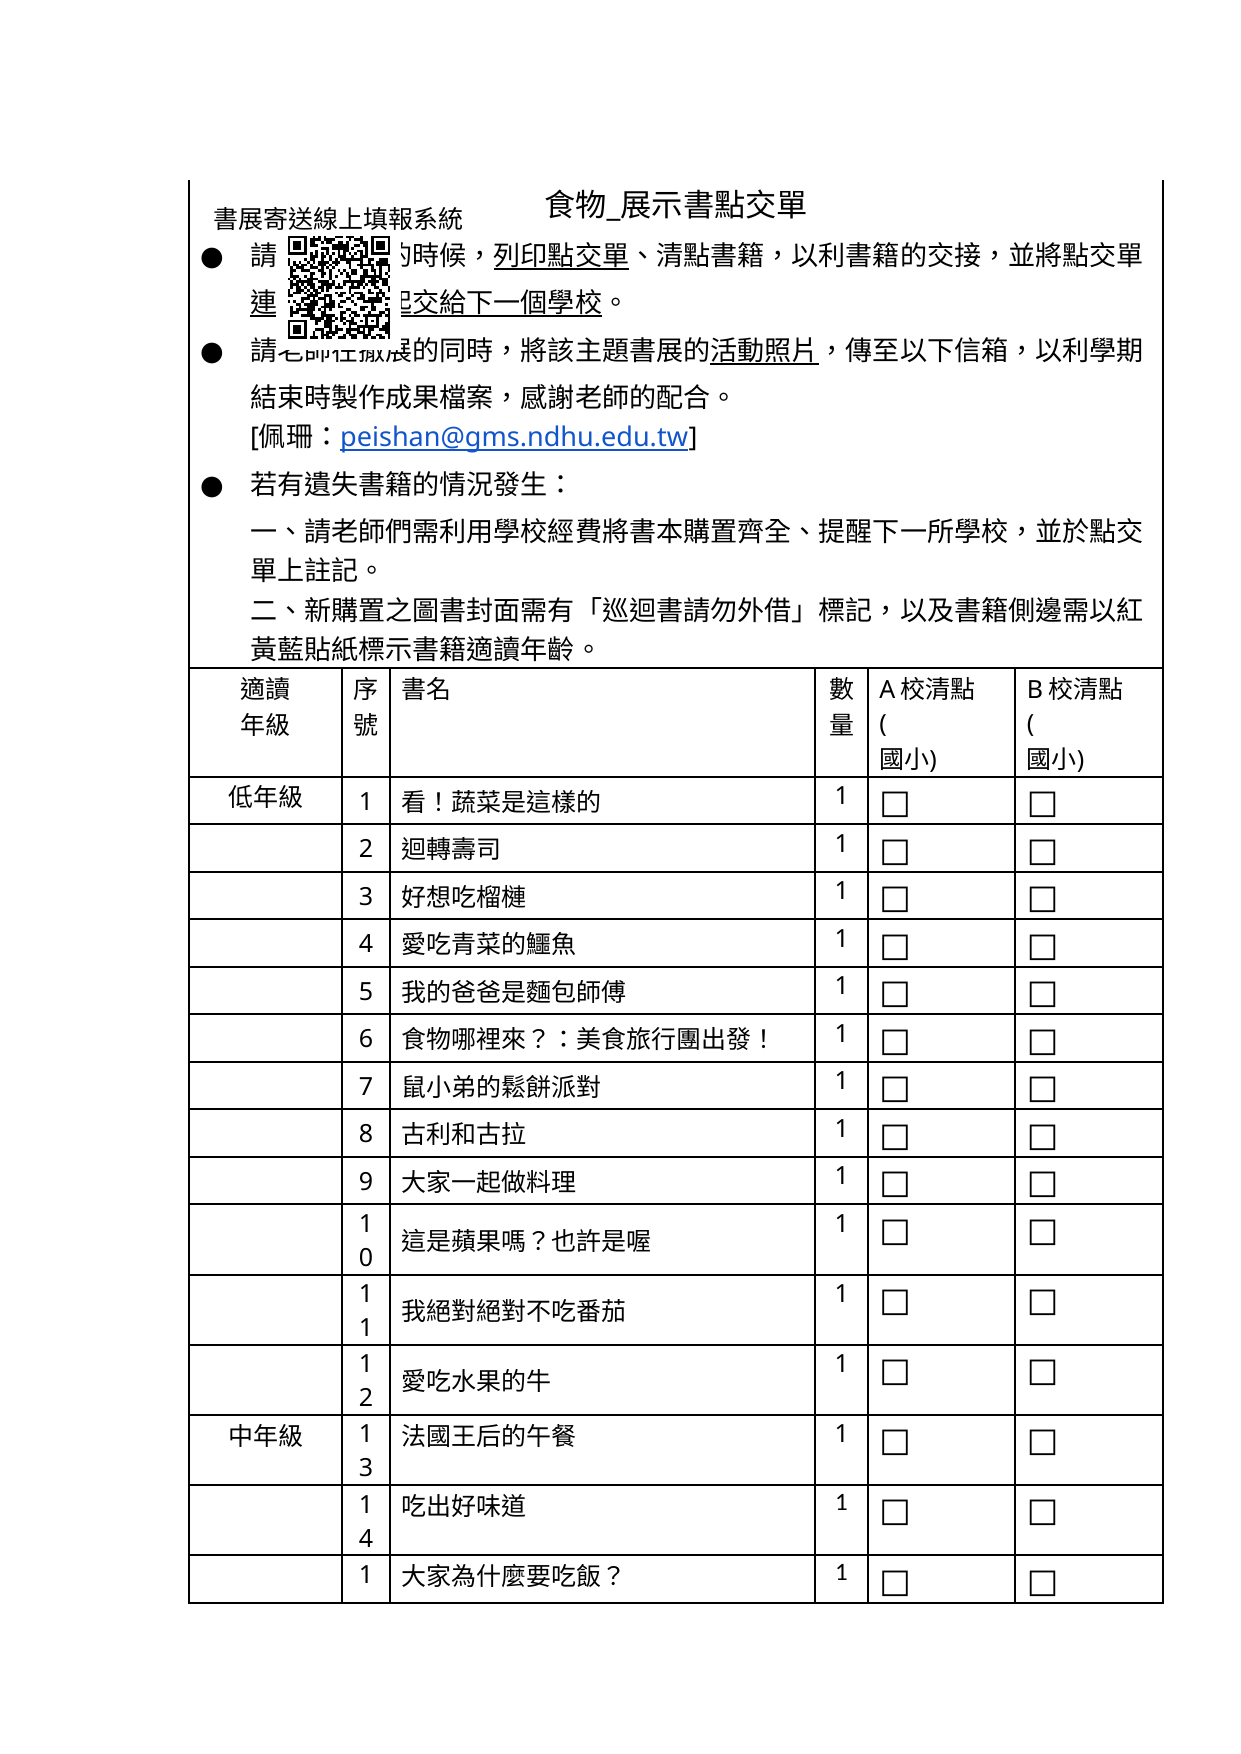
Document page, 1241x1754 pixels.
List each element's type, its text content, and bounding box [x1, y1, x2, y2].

table_cell □ [1016, 825, 1162, 871]
table_cell 1 [816, 920, 867, 966]
table_cell □ [1016, 1063, 1162, 1108]
table_cell □ [1016, 968, 1162, 1013]
table_cell □ [1016, 1015, 1162, 1061]
table_cell □ [1016, 778, 1162, 823]
table_cell 1 [816, 1205, 867, 1273]
table_cell 迴轉壽司 [391, 825, 814, 871]
table_cell 11 [343, 1276, 389, 1344]
table_cell 1 [343, 778, 389, 823]
table_cell 4 [343, 920, 389, 966]
table_cell □ [869, 1416, 1014, 1484]
picture [276, 224, 401, 350]
table_cell 13 [343, 1416, 389, 1484]
table_cell 1 [816, 1110, 867, 1156]
table_cell 14 [343, 1486, 389, 1554]
table_cell 10 [343, 1205, 389, 1273]
table_cell B校清點 ( 國小) [1016, 669, 1162, 776]
table_cell [190, 1276, 341, 1344]
table_cell □ [1016, 1346, 1162, 1414]
table_cell 1 [816, 778, 867, 823]
table_cell □ [869, 1346, 1014, 1414]
table_cell 適讀 年級 [190, 669, 341, 776]
table_cell 鼠小弟的鬆餅派對 [391, 1063, 814, 1108]
table_cell 1 [816, 1158, 867, 1203]
table_cell □ [869, 1276, 1014, 1344]
table_cell □ [869, 920, 1014, 966]
table_cell □ [869, 1110, 1014, 1156]
table_cell [190, 1346, 341, 1414]
table_cell 1 [816, 1063, 867, 1108]
table_cell [190, 1486, 341, 1554]
table_cell 書名 [391, 669, 814, 776]
table_cell 食物哪裡來？：美食旅行團出發！ [391, 1015, 814, 1061]
table_cell □ [869, 1556, 1014, 1602]
table_cell 2 [343, 825, 389, 871]
table_cell □ [1016, 920, 1162, 966]
table_cell 12 [343, 1346, 389, 1414]
table_cell 大家一起做料理 [391, 1158, 814, 1203]
table_cell 5 [343, 968, 389, 1013]
table_cell □ [869, 1063, 1014, 1108]
table_cell 1 [816, 1416, 867, 1484]
table_cell 6 [343, 1015, 389, 1061]
table_cell 這是蘋果嗎？也許是喔 [391, 1205, 814, 1273]
table_cell [190, 968, 341, 1013]
table_cell [190, 873, 341, 918]
table_cell □ [869, 1486, 1014, 1554]
table_cell [190, 920, 341, 966]
table_cell 低年級 [190, 778, 341, 823]
table_cell □ [1016, 1205, 1162, 1273]
table_cell 法國王后的午餐 [391, 1416, 814, 1484]
table_cell [190, 1556, 341, 1602]
table_cell 好想吃榴槤 [391, 873, 814, 918]
table_cell □ [869, 1205, 1014, 1273]
table_cell 1 [816, 968, 867, 1013]
table_cell 1 [816, 825, 867, 871]
table_cell 7 [343, 1063, 389, 1108]
table_cell [190, 1110, 341, 1156]
table_cell 數量 [816, 669, 867, 776]
table_cell [190, 1015, 341, 1061]
table_cell 愛吃水果的牛 [391, 1346, 814, 1414]
table_cell □ [1016, 873, 1162, 918]
table_cell [190, 1158, 341, 1203]
table_cell □ [869, 1158, 1014, 1203]
table_cell □ [1016, 1556, 1162, 1602]
table_cell 9 [343, 1158, 389, 1203]
table_cell 1 [816, 873, 867, 918]
table_cell [190, 1063, 341, 1108]
table_cell 1 [816, 1486, 867, 1554]
table_cell 中年級 [190, 1416, 341, 1484]
table_cell 8 [343, 1110, 389, 1156]
table_cell 我絕對絕對不吃番茄 [391, 1276, 814, 1344]
table_cell 3 [343, 873, 389, 918]
table_cell 吃出好味道 [391, 1486, 814, 1554]
table_cell 我的爸爸是麵包師傅 [391, 968, 814, 1013]
table_cell 1 [816, 1346, 867, 1414]
table_cell □ [1016, 1158, 1162, 1203]
table_cell □ [869, 778, 1014, 823]
table_cell 古利和古拉 [391, 1110, 814, 1156]
table_cell A校清點 ( 國小) [869, 669, 1014, 776]
table_cell 1 [816, 1276, 867, 1344]
table_cell □ [869, 873, 1014, 918]
table_cell 看！蔬菜是這樣的 [391, 778, 814, 823]
table_cell □ [869, 1015, 1014, 1061]
table_cell [190, 825, 341, 871]
table_cell 15 [343, 1556, 389, 1602]
table_cell 序號 [343, 669, 389, 776]
table_cell □ [1016, 1110, 1162, 1156]
table_cell □ [1016, 1486, 1162, 1554]
table_cell [190, 1205, 341, 1273]
table_cell □ [869, 825, 1014, 871]
table_cell □ [869, 968, 1014, 1013]
table_cell 大家為什麼要吃飯？ [391, 1556, 814, 1602]
table_cell 1 [816, 1556, 867, 1602]
table_cell 愛吃青菜的鱷魚 [391, 920, 814, 966]
table_cell □ [1016, 1416, 1162, 1484]
table_cell 1 [816, 1015, 867, 1061]
table_header 食物_展示書點交單 請老師撤展的時候，列印點交單、清點書籍，以利書籍的交接，並將點交單連同書籍一起交給下一個學校。 請老師在撤展的同時，將該主題書展的活動照片，傳至以下信箱，以利學期結束時製作成果檔案，感謝老師的配合。 [佩珊：peishan@gms.ndhu.edu.tw] 若有遺失書籍的情況發生： 一、請老師們需利用學校經費將書本購置齊全、提醒下一所學校，並於點交單上註記。 二、新購置之圖書封面需有「巡迴書請勿外借」標記，以及書籍側邊需以紅黃藍貼紙標示書籍適讀年齡。 [190, 180, 1162, 667]
table_cell □ [1016, 1276, 1162, 1344]
